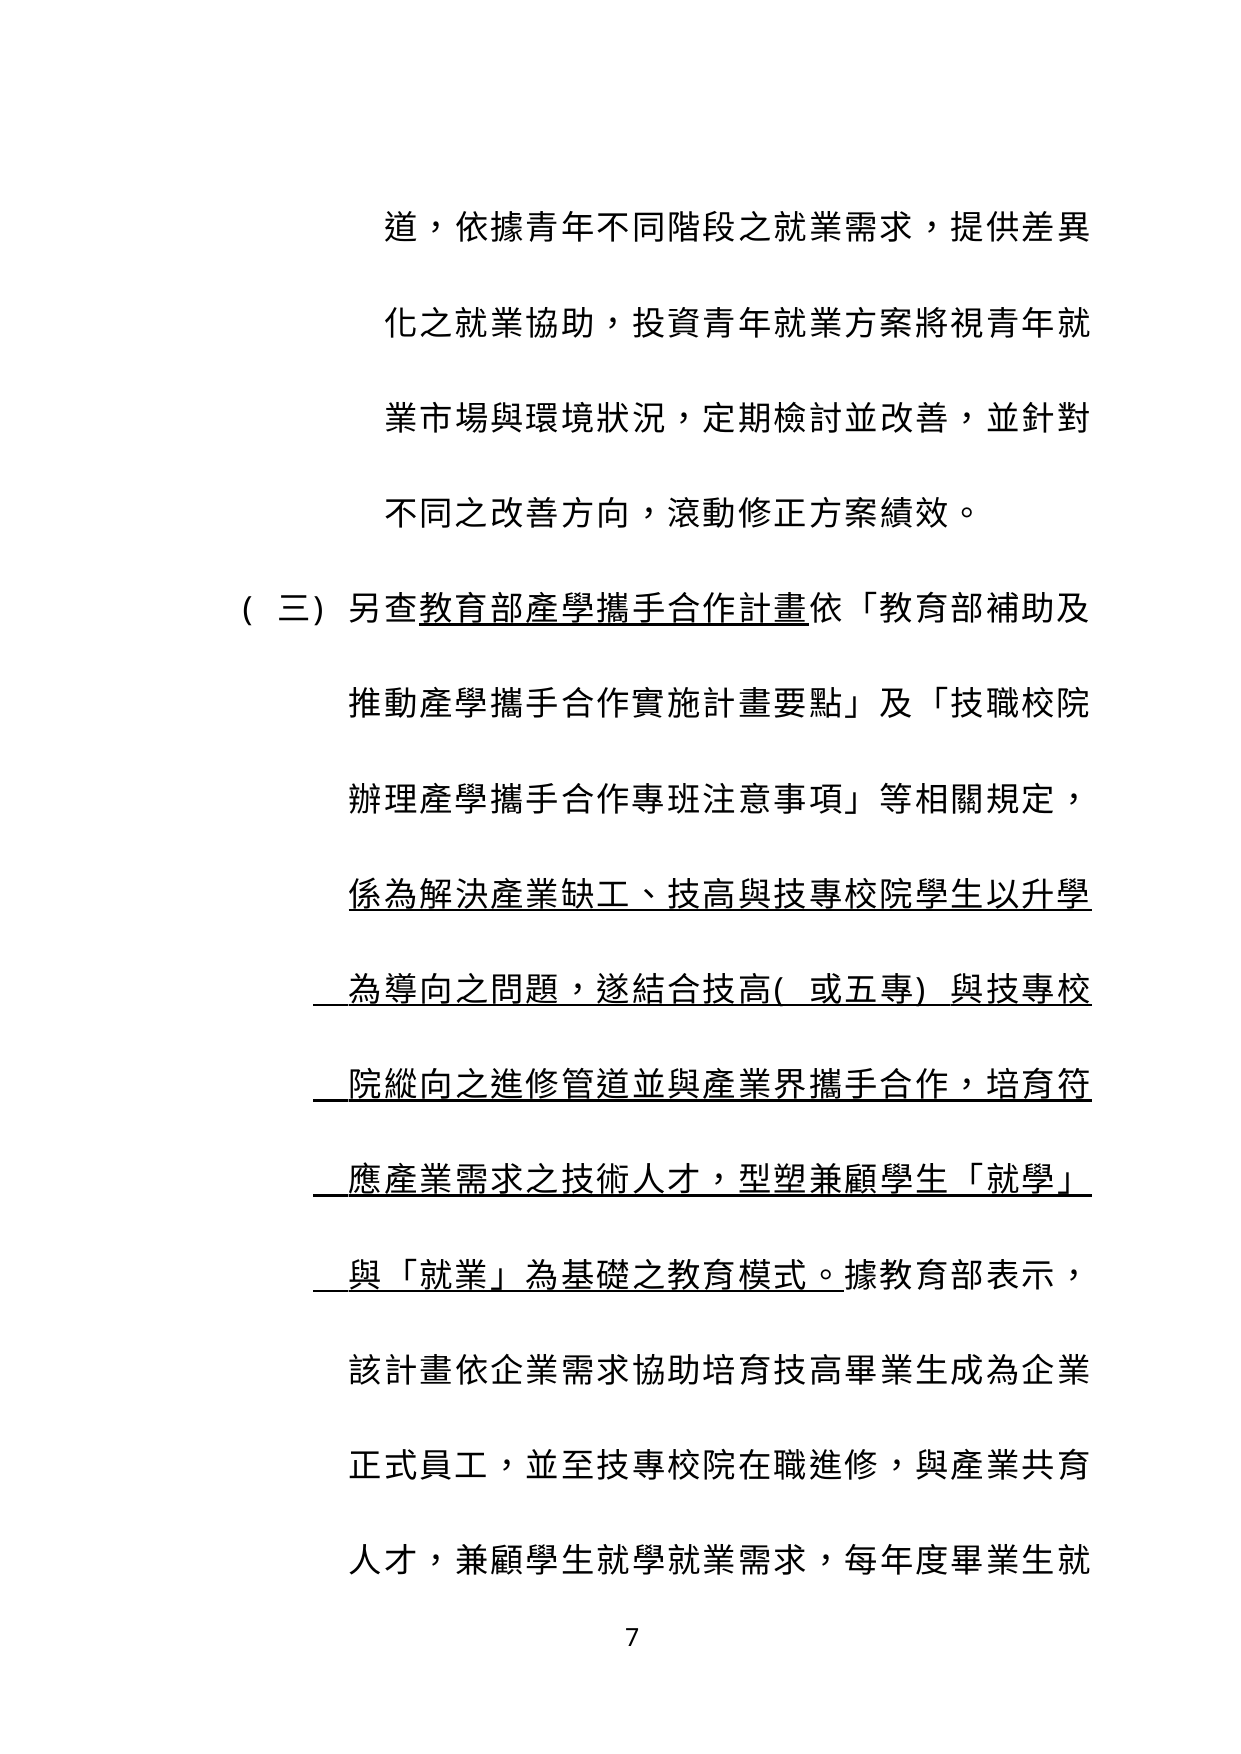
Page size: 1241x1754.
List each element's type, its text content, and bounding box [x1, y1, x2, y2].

subtitle 考量投資青年就業方案從產業趨勢、職涯規劃、技能發展到就業服務等面向，以多元方式與管道，依據青年不同階段之就業需求，提供差異化之就業協助，投資青年就業方案將視青年就業市場與環境狀況，定期檢討並改善，並針對不同之改善方向，滾動修正方案績效。 [296, 178, 1092, 558]
